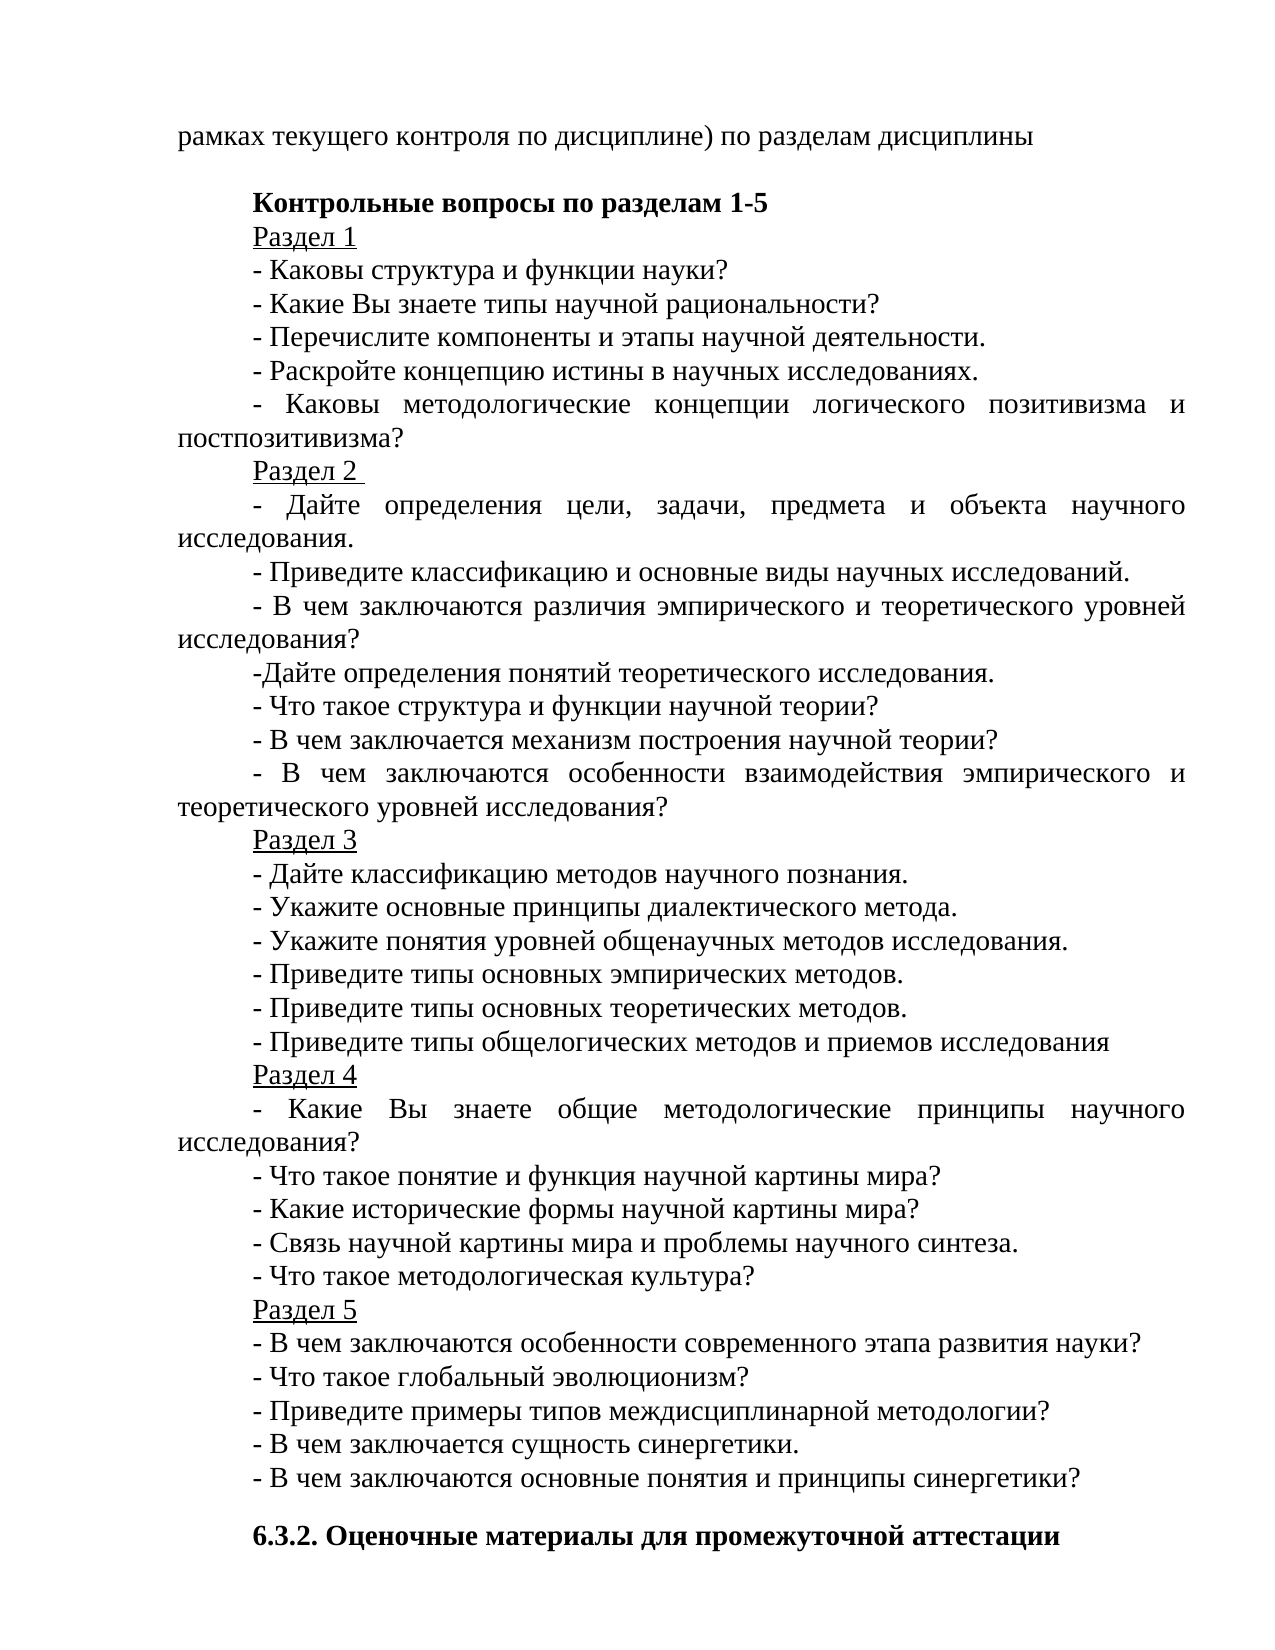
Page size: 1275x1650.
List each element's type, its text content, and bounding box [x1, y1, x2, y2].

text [177, 118, 1186, 152]
text - Что такое глобальный эволюционизм? [177, 1359, 1186, 1393]
text - Приведите типы общелогических методов и приемов исследования [177, 1024, 1186, 1057]
text Раздел 3 [177, 822, 1186, 856]
text - Что такое понятие и функция научной картины мира? [177, 1158, 1186, 1191]
text 6.3.2. Оценочные материалы для промежуточной аттестации [177, 1518, 1186, 1552]
text - В чем заключаются основные понятия и принципы синергетики? [177, 1460, 1186, 1493]
text - Какие Вы знаете общие методологические принципы научного исследования? [177, 1091, 1186, 1158]
text Контрольные вопросы по разделам 1-5 [177, 185, 1186, 219]
text - В чем заключаются различия эмпирического и теоретического уровней исследования? [177, 588, 1186, 655]
text - Какие Вы знаете типы научной рациональности? [177, 286, 1186, 319]
text - Приведите примеры типов междисциплинарной методологии? [177, 1393, 1186, 1426]
text - В чем заключается механизм построения научной теории? [177, 722, 1186, 755]
text - Раскройте концепцию истины в научных исследованиях. [177, 353, 1186, 386]
text - В чем заключается сущность синергетики. [177, 1426, 1186, 1460]
text - Что такое структура и функции научной теории? [177, 688, 1186, 722]
text - Каковы структура и функции науки? [177, 252, 1186, 286]
text - Каковы методологические концепции логического позитивизма и постпозитивизма? [177, 386, 1186, 453]
text -Дайте определения понятий теоретического исследования. [177, 655, 1186, 688]
text - Приведите типы основных теоретических методов. [177, 990, 1186, 1024]
text Раздел 4 [177, 1057, 1186, 1091]
text - Связь научной картины мира и проблемы научного синтеза. [177, 1225, 1186, 1258]
text Раздел 1 [177, 219, 1186, 252]
text - В чем заключаются особенности современного этапа развития науки? [177, 1326, 1186, 1359]
text - Что такое методологическая культура? [177, 1258, 1186, 1292]
text Раздел 5 [177, 1292, 1186, 1326]
text - Приведите типы основных эмпирических методов. [177, 957, 1186, 990]
text - Какие исторические формы научной картины мира? [177, 1191, 1186, 1225]
text Раздел 2 [177, 453, 1186, 487]
text - В чем заключаются особенности взаимодействия эмпирического и теоретического уровней исследования? [177, 755, 1186, 822]
text - Перечислите компоненты и этапы научной деятельности. [177, 319, 1186, 353]
text - Укажите понятия уровней общенаучных методов исследования. [177, 923, 1186, 957]
text - Дайте классификацию методов научного познания. [177, 856, 1186, 889]
text - Укажите основные принципы диалектического метода. [177, 889, 1186, 923]
text - Приведите классификацию и основные виды научных исследований. [177, 554, 1186, 588]
text - Дайте определения цели, задачи, предмета и объекта научного исследования. [177, 487, 1186, 554]
